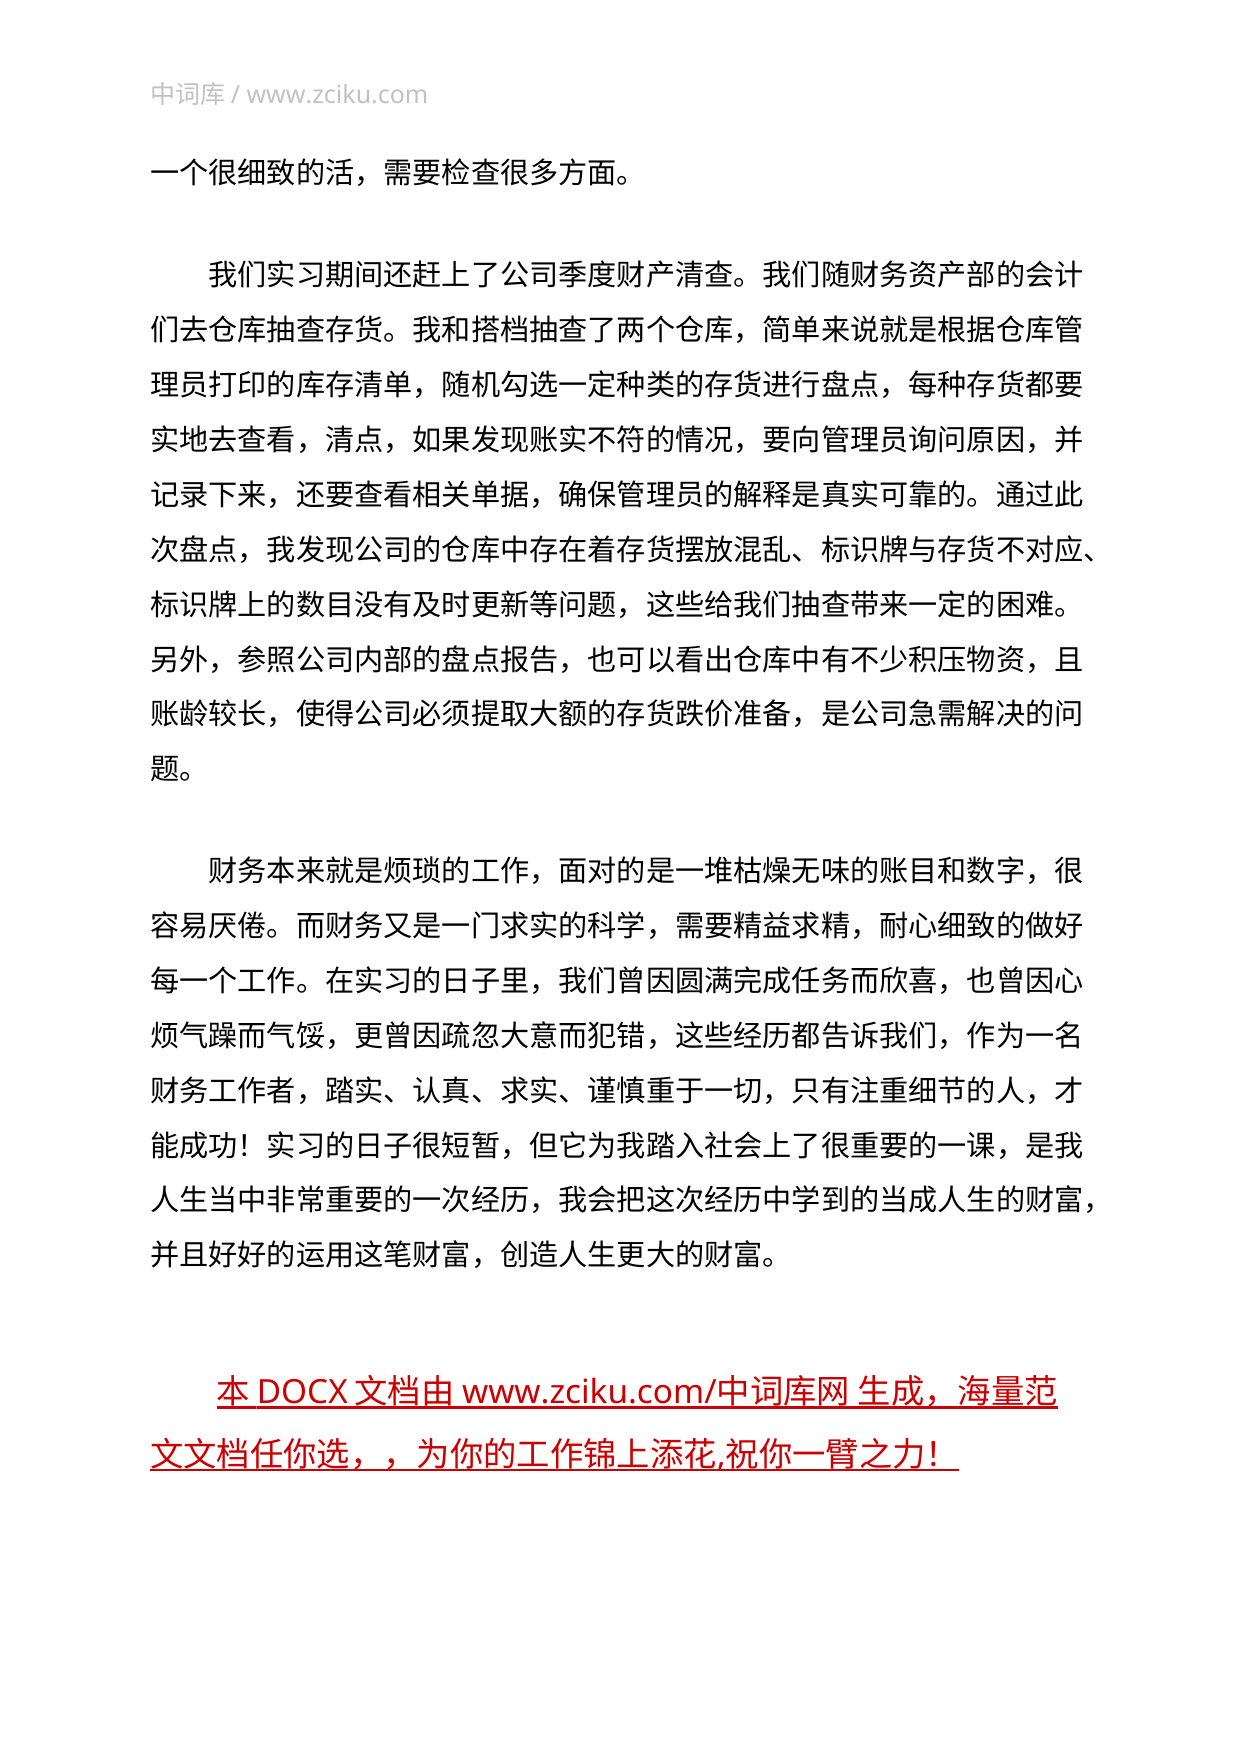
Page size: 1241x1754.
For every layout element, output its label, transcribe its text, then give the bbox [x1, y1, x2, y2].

text 本DOCX文档由 www.zciku.com/中词库网 生成，海量范文文档任你选，，为你的工作锦上添花,祝你一臂之力！ [150, 1365, 1090, 1476]
text 财务本来就是烦琐的工作，面对的是一堆枯燥无味的账目和数字，很容易厌倦。而财务又是一门求实的科学，需要精益求精，耐心细致的做好每一个工作。在实习的日子里，我们曾因圆满完成任务而欣喜，也曾因心烦气躁而气馁，更曾因疏忽大意而犯错，这些经历都告诉我们，作为一名财务工作者，踏实、认真、求实、谨慎重于一切，只有注重细节的人，才能成功！实习的日子很短暂，但它为我踏入社会上了很重要的一课，是我人生当中非常重要的一次经历，我会把这次经历中学到的当成人生的财富，并且好好的运用这笔财富，创造人生更大的财富。 [150, 848, 1090, 1274]
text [150, 150, 1090, 192]
text 我们实习期间还赶上了公司季度财产清查。我们随财务资产部的会计们去仓库抽查存货。我和搭档抽查了两个仓库，简单来说就是根据仓库管理员打印的库存清单，随机勾选一定种类的存货进行盘点，每种存货都要实地去查看，清点，如果发现账实不符的情况，要向管理员询问原因，并记录下来，还要查看相关单据，确保管理员的解释是真实可靠的。通过此次盘点，我发现公司的仓库中存在着存货摆放混乱、标识牌与存货不对应、标识牌上的数目没有及时更新等问题，这些给我们抽查带来一定的困难。另外，参照公司内部的盘点报告，也可以看出仓库中有不少积压物资，且账龄较长，使得公司必须提取大额的存货跌价准备，是公司急需解决的问题。 [150, 252, 1090, 788]
